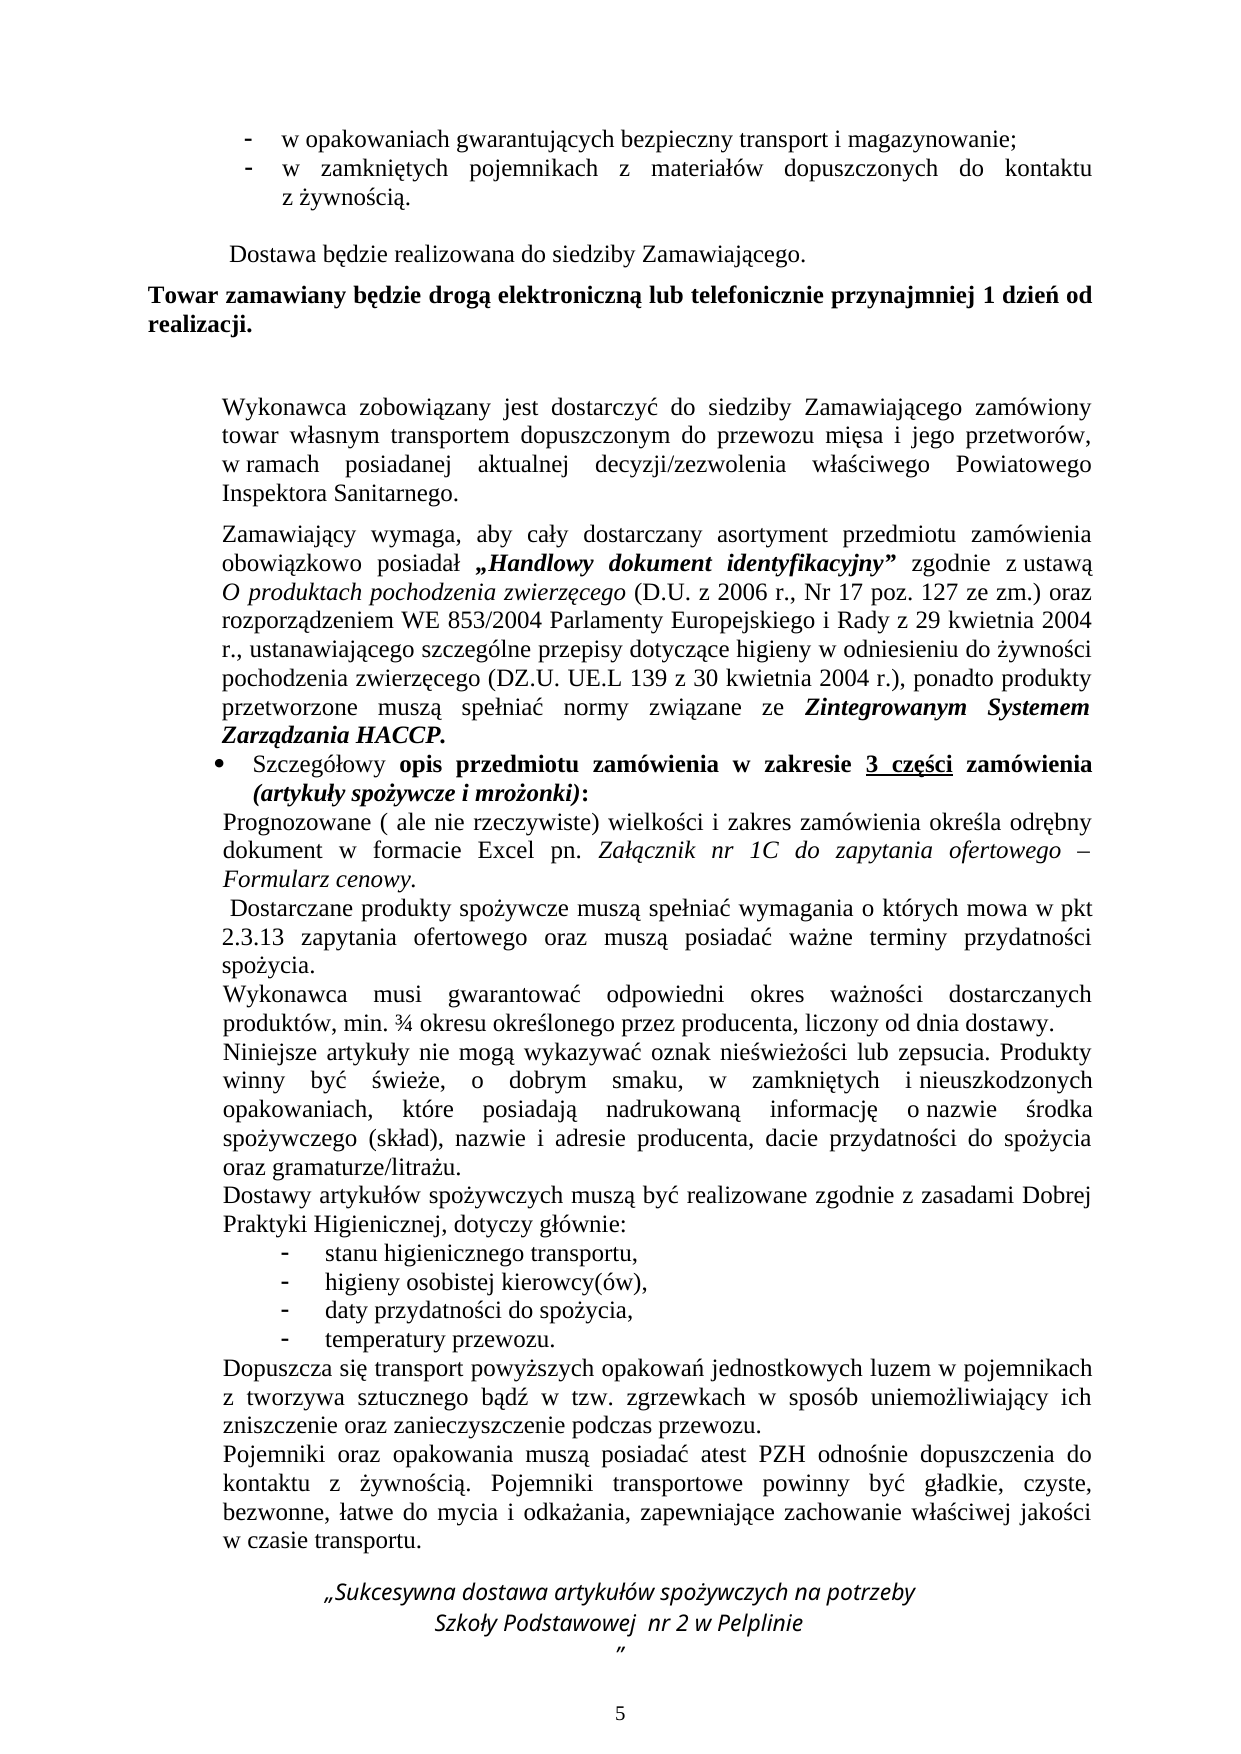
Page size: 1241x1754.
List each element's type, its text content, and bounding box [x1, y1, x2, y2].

text Dopuszcza się transport powyższych opakowań jednostkowych luzem w pojemnikach z tworzywa sztucznego bądź w tzw. zgrzewkach w sposób uniemożliwiający ich zniszczenie oraz zanieczyszczenie podczas przewozu. [223, 1353, 1092, 1439]
text Prognozowane ( ale nie rzeczywiste) wielkości i zakres zamówienia określa odrębny dokument w formacie Excel pn. Załącznik nr 1C do zapytania ofertowego – Formularz cenowy. [223, 807, 1092, 893]
list stanu higienicznego transportu, [281, 1238, 1092, 1267]
list Zamawiający wymaga, aby cały dostarczany asortyment przedmiotu zamówienia obowiązkowo posiadał „Handlowy dokument identyfikacyjny” zgodnie z ustawą O produktach pochodzenia zwierzęcego (D.U. z 2006 r., Nr 17 poz. 127 ze zm.) oraz rozporządzeniem WE 853/2004 Parlamenty Europejskiego i Rady z 29 kwietnia 2004 r., ustanawiającego szczególne przepisy dotyczące higieny w odniesieniu do żywności pochodzenia zwierzęcego (DZ.U. UE.L 139 z 30 kwietnia 2004 r.), ponadto produkty przetworzone muszą spełniać normy związane ze Zintegrowanym Systemem Zarządzania HACCP. [222, 519, 1092, 749]
text Pojemniki oraz opakowania muszą posiadać atest PZH odnośnie dopuszczenia do kontaktu z żywnością. Pojemniki transportowe powinny być gładkie, czyste, bezwonne, łatwe do mycia i odkażania, zapewniające zachowanie właściwej jakości w czasie transportu. [223, 1439, 1092, 1554]
list Wykonawca zobowiązany jest dostarczyć do siedziby Zamawiającego zamówiony towar własnym transportem dopuszczonym do przewozu mięsa i jego przetworów, w ramach posiadanej aktualnej decyzji/zezwolenia właściwego Powiatowego Inspektora Sanitarnego. [222, 392, 1092, 507]
text Niniejsze artykuły nie mogą wykazywać oznak nieświeżości lub zepsucia. Produkty winny być świeże, o dobrym smaku, w zamkniętych i nieuszkodzonych opakowaniach, które posiadają nadrukowaną informację o nazwie środka spożywczego (skład), nazwie i adresie producenta, dacie przydatności do spożycia oraz gramaturze/litrażu. [223, 1037, 1092, 1180]
list higieny osobistej kierowcy(ów), [281, 1267, 1092, 1295]
list w opakowaniach gwarantujących bezpieczny transport i magazynowanie; [244, 124, 1092, 153]
text Towar zamawiany będzie drogą elektroniczną lub telefonicznie przynajmniej 1 dzień od realizacji. [148, 280, 1092, 338]
list temperatury przewozu. [281, 1324, 1092, 1353]
list Szczegółowy opis przedmiotu zamówienia w zakresie 3 części zamówienia (artykuły spożywcze i mrożonki): [215, 749, 1092, 807]
text Dostawa będzie realizowana do siedziby Zamawiającego. [148, 239, 1092, 268]
text Dostawy artykułów spożywczych muszą być realizowane zgodnie z zasadami Dobrej Praktyki Higienicznej, dotyczy głównie: [223, 1180, 1092, 1238]
list w zamkniętych pojemnikach z materiałów dopuszczonych do kontaktu z żywnością. [244, 153, 1092, 210]
list daty przydatności do spożycia, [281, 1295, 1092, 1324]
text Dostarczane produkty spożywcze muszą spełniać wymagania o których mowa w pkt 2.3.13 zapytania ofertowego oraz muszą posiadać ważne terminy przydatności spożycia. [222, 893, 1092, 979]
text Wykonawca musi gwarantować odpowiedni okres ważności dostarczanych produktów, min. ¾ okresu określonego przez producenta, liczony od dnia dostawy. [223, 979, 1092, 1037]
